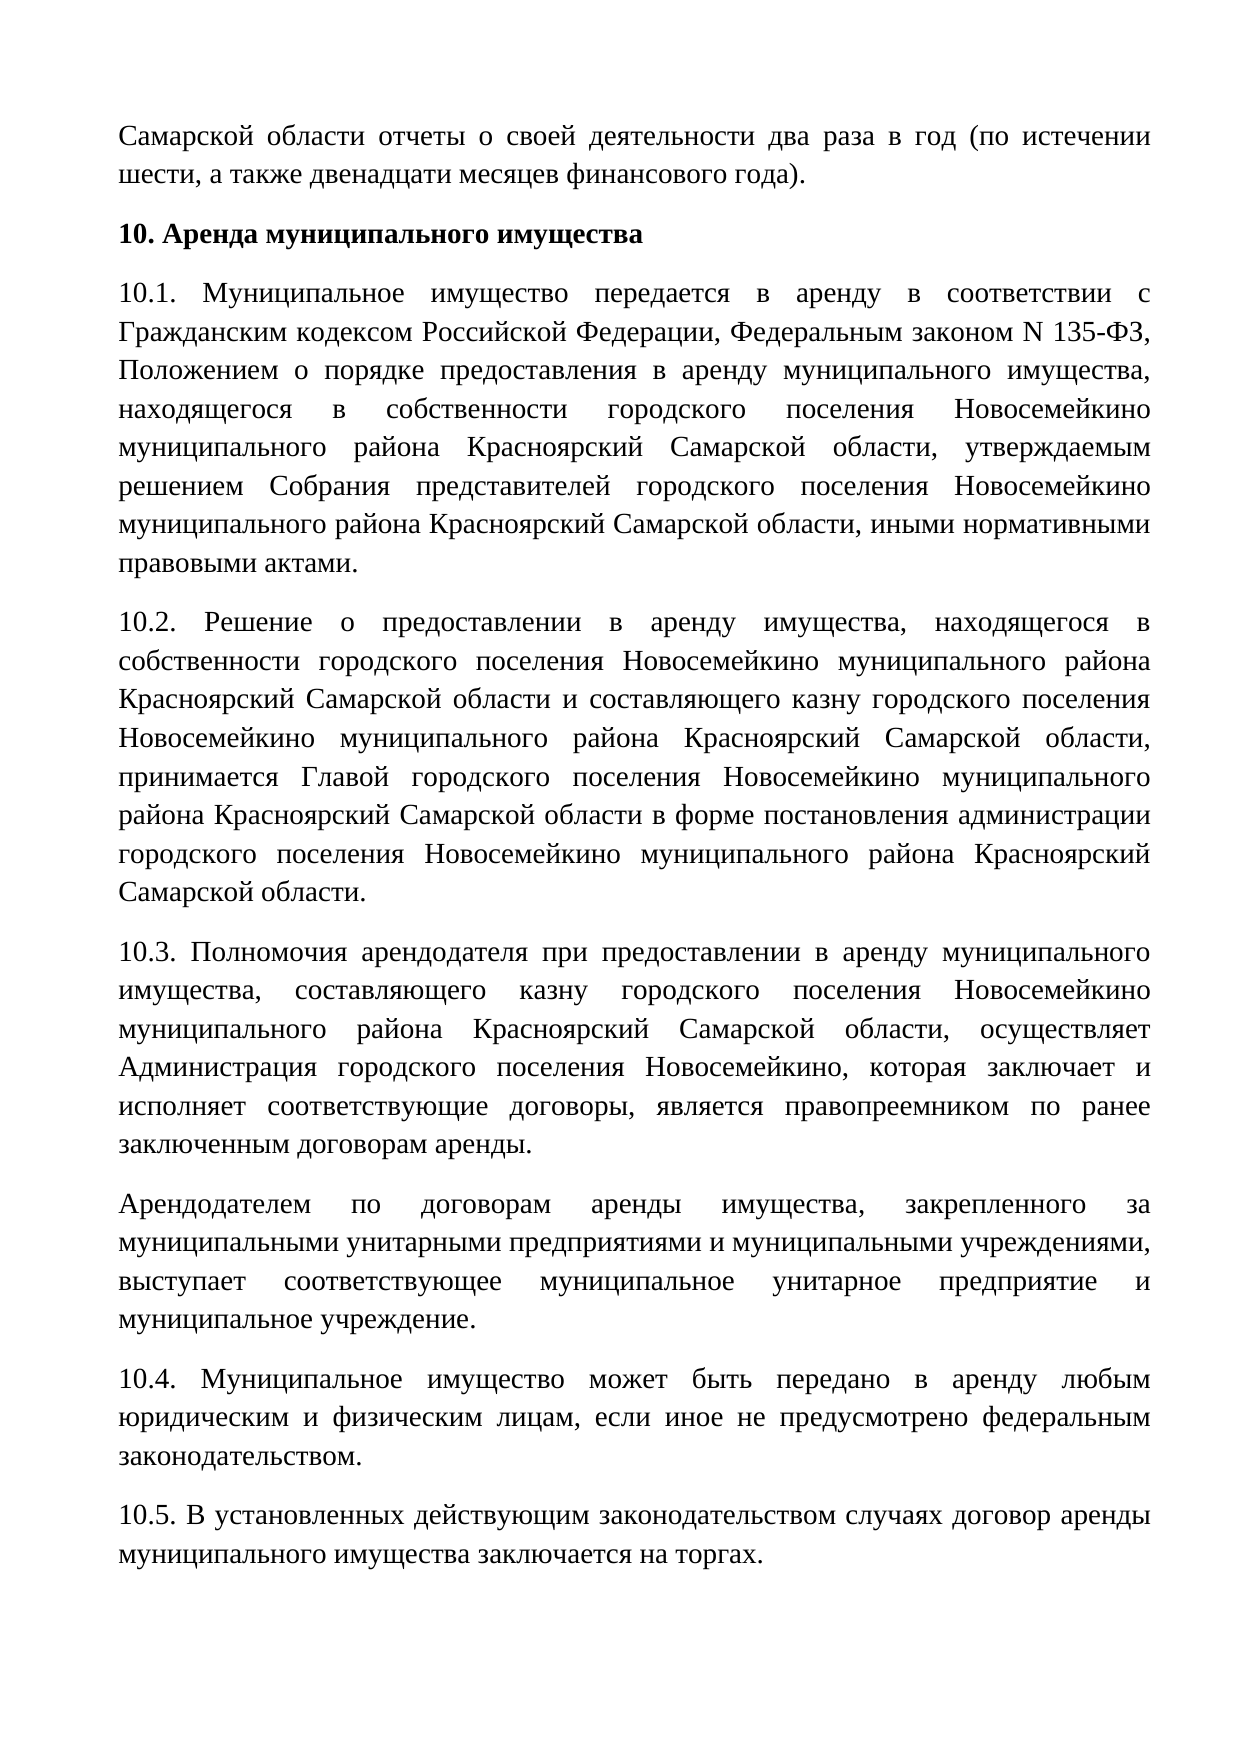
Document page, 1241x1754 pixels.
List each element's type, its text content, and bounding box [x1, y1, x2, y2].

text Арендодателем по договорам аренды имущества, закрепленного за муниципальными унитарными предприятиями и муниципальными учреждениями, выступает соответствующее муниципальное унитарное предприятие и муниципальное учреждение. [118, 1186, 1152, 1335]
text 10.3. Полномочия арендодателя при предоставлении в аренду муниципального имущества, составляющего казну городского поселения Новосемейкино муниципального района Красноярский Самарской области, осуществляет Администрация городского поселения Новосемейкино, которая заключает и исполняет соответствующие договоры, является правопреемником по ранее заключенным договорам аренды. [118, 934, 1152, 1160]
text 10. Аренда муниципального имущества [118, 216, 1152, 249]
text 10.4. Муниципальное имущество может быть передано в аренду любым юридическим и физическим лицам, если иное не предусмотрено федеральным законодательством. [118, 1361, 1152, 1471]
text 10.2. Решение о предоставлении в аренду имущества, находящегося в собственности городского поселения Новосемейкино муниципального района Красноярский Самарской области и составляющего казну городского поселения Новосемейкино муниципального района Красноярский Самарской области, принимается Главой городского поселения Новосемейкино муниципального района Красноярский Самарской области в форме постановления администрации городского поселения Новосемейкино муниципального района Красноярский Самарской области. [118, 604, 1152, 908]
text 10.5. В установленных действующим законодательством случаях договор аренды муниципального имущества заключается на торгах. [118, 1497, 1152, 1569]
text 10.1. Муниципальное имущество передается в аренду в соответствии с Гражданским кодексом Российской Федерации, Федеральным законом N 135-ФЗ, Положением о порядке предоставления в аренду муниципального имущества, находящегося в собственности городского поселения Новосемейкино муниципального района Красноярский Самарской области, утверждаемым решением Собрания представителей городского поселения Новосемейкино муниципального района Красноярский Самарской области, иными нормативными правовыми актами. [118, 275, 1152, 579]
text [118, 118, 1152, 190]
